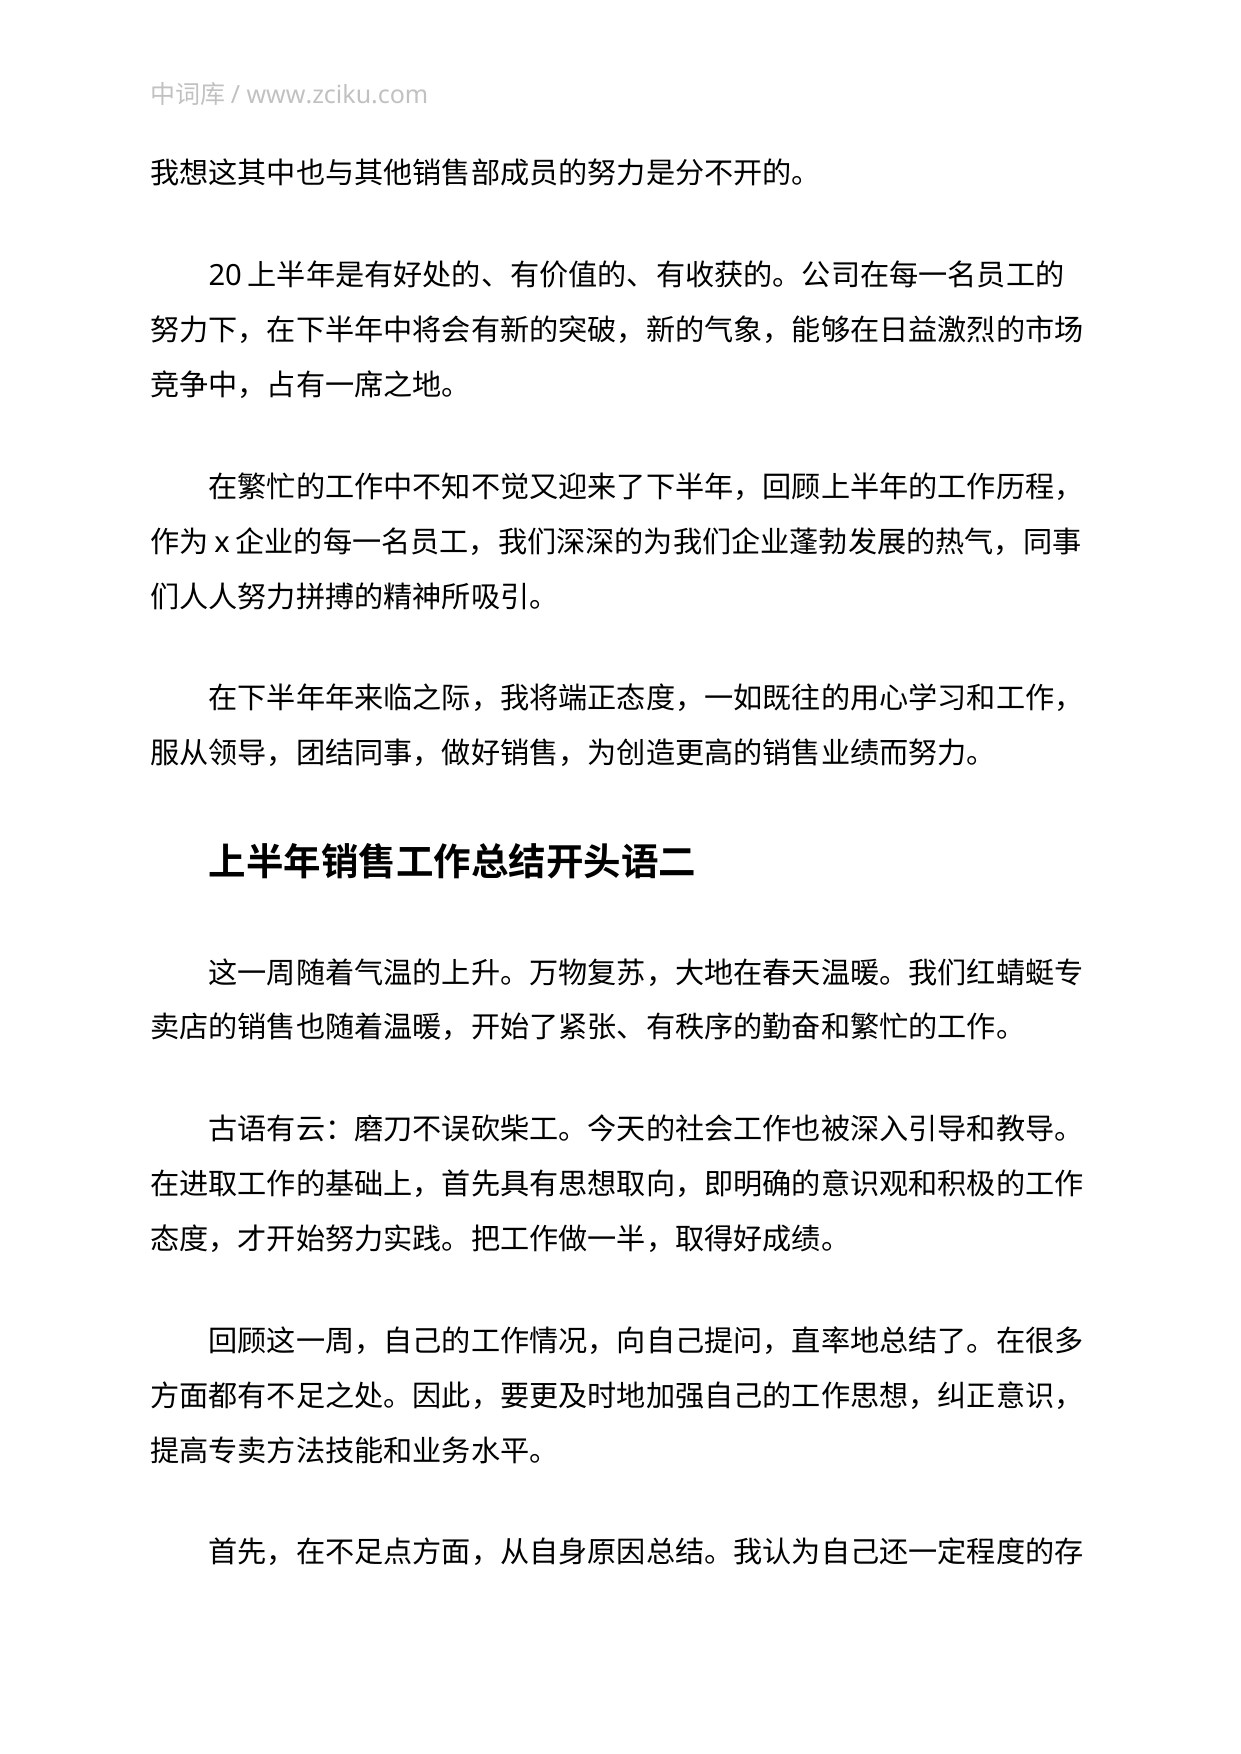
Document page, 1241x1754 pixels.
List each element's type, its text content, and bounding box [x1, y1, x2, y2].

text 上半年销售工作总结开头语二 [150, 832, 1090, 886]
text 古语有云：磨刀不误砍柴工。今天的社会工作也被深入引导和教导。在进取工作的基础上，首先具有思想取向，即明确的意识观和积极的工作态度，才开始努力实践。把工作做一半，取得好成绩。 [150, 1106, 1090, 1258]
text 在繁忙的工作中不知不觉又迎来了下半年，回顾上半年的工作历程，作为x企业的每一名员工，我们深深的为我们企业蓬勃发展的热气，同事们人人努力拼搏的精神所吸引。 [150, 463, 1090, 616]
text 回顾这一周，自己的工作情况，向自己提问，直率地总结了。在很多方面都有不足之处。因此，要更及时地加强自己的工作思想，纠正意识，提高专卖方法技能和业务水平。 [150, 1317, 1090, 1469]
text 这一周随着气温的上升。万物复苏，大地在春天温暖。我们红蜻蜓专卖店的销售也随着温暖，开始了紧张、有秩序的勤奋和繁忙的工作。 [150, 949, 1090, 1046]
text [150, 150, 1090, 192]
text 在下半年年来临之际，我将端正态度，一如既往的用心学习和工作，服从领导，团结同事，做好销售，为创造更高的销售业绩而努力。 [150, 675, 1090, 772]
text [150, 1529, 1090, 1571]
text 20上半年是有好处的、有价值的、有收获的。公司在每一名员工的努力下，在下半年中将会有新的突破，新的气象，能够在日益激烈的市场竞争中，占有一席之地。 [150, 252, 1090, 404]
